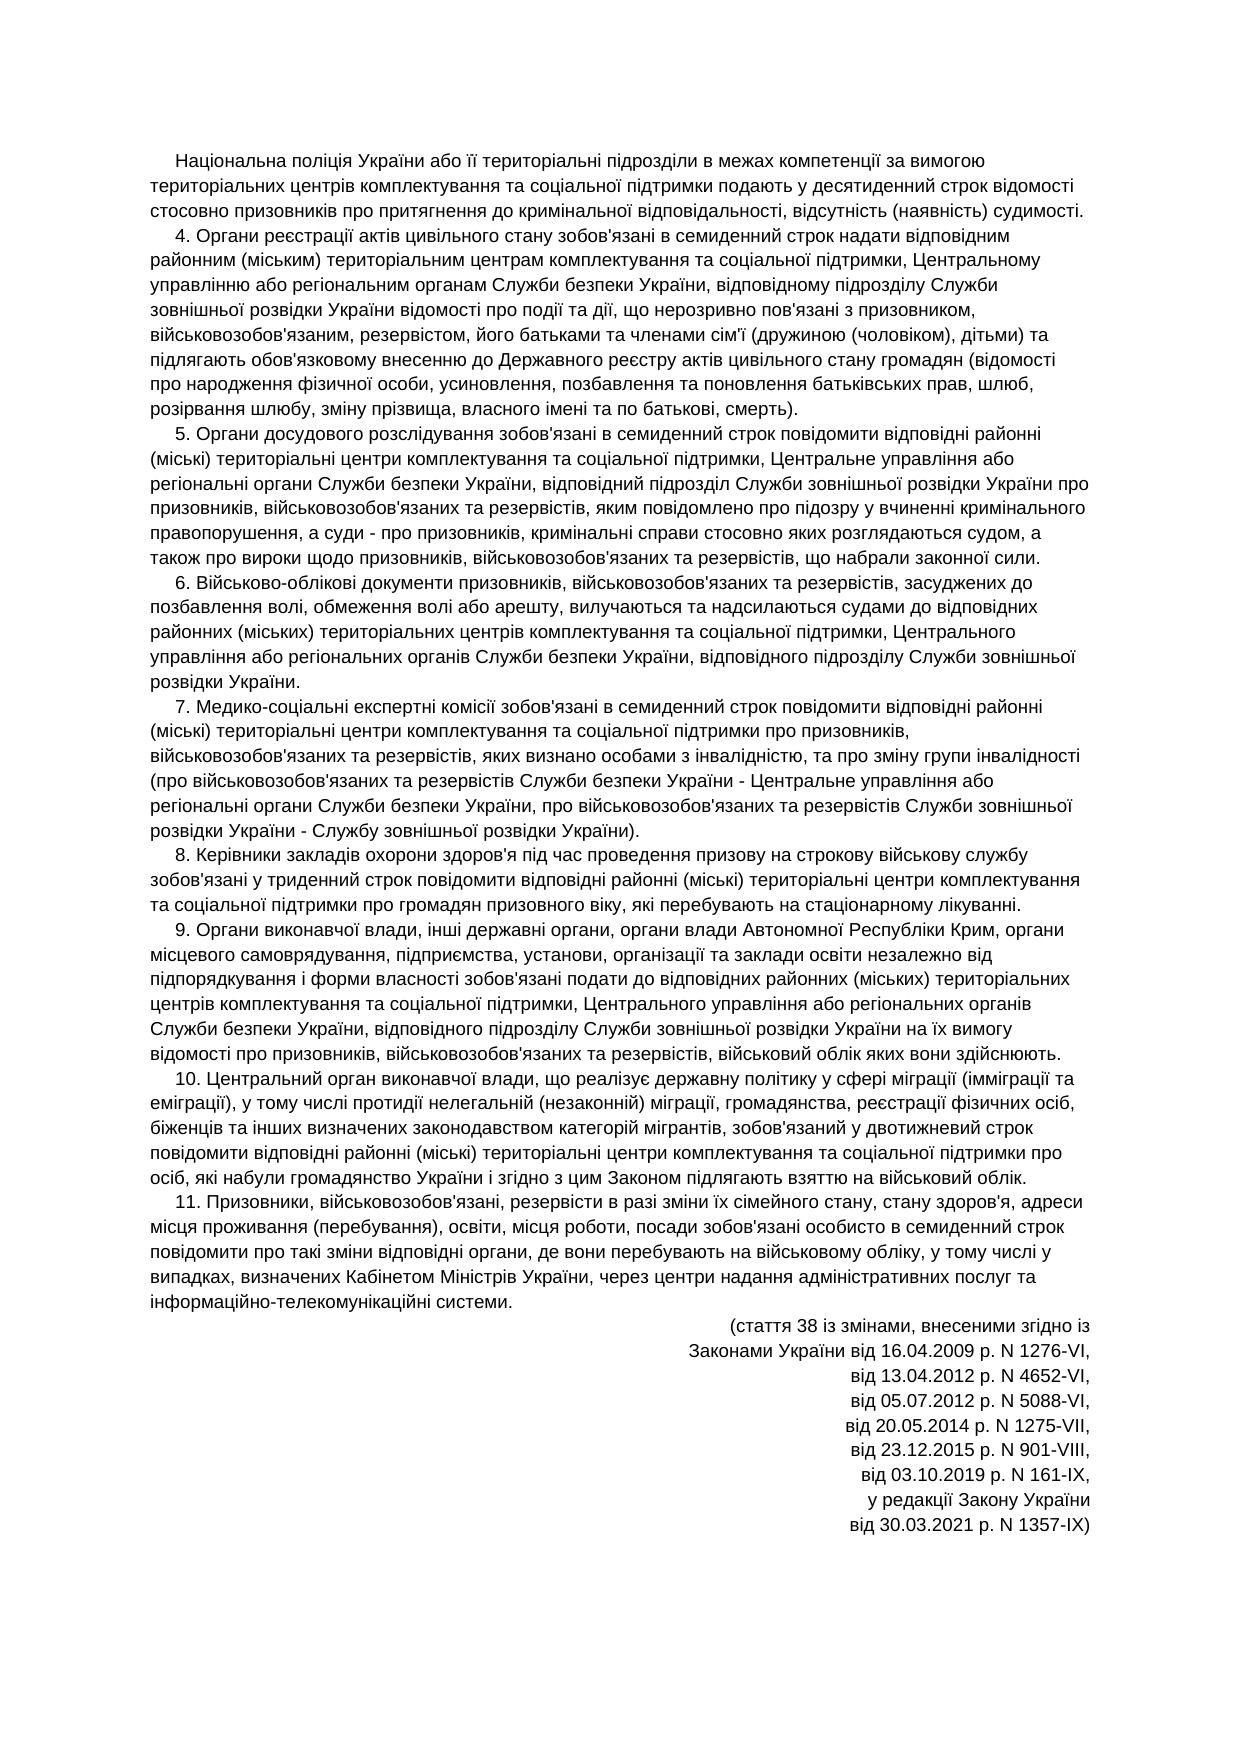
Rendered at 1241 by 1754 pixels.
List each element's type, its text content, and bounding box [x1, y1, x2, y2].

text 9. Органи виконавчої влади, інші державні органи, органи влади Автономної Республіки Крим, органи місцевого самоврядування, підприємства, установи, організації та заклади освіти незалежно від підпорядкування і форми власності зобов'язані подати до відповідних районних (міських) територіальних центрів комплектування та соціальної підтримки, Центрального управління або регіональних органів Служби безпеки України, відповідного підрозділу Служби зовнішньої розвідки України на їх вимогу відомості про призовників, військовозобов'язаних та резервістів, військовий облік яких вони здійснюють. [150, 918, 1090, 1064]
text (стаття 38 із змінами, внесеними згідно із Законами України від 16.04.2009 р. N 1276-VI, від 13.04.2012 р. N 4652-VI, від 05.07.2012 р. N 5088-VI, від 20.05.2014 р. N 1275-VII, від 23.12.2015 р. N 901-VIII, від 03.10.2019 р. N 161-IX, у редакції Закону України від 30.03.2021 р. N 1357-IX) [150, 1315, 1090, 1535]
text 7. Медико-соціальні експертні комісії зобов'язані в семиденний строк повідомити відповідні районні (міські) територіальні центри комплектування та соціальної підтримки про призовників, військовозобов'язаних та резервістів, яких визнано особами з інвалідністю, та про зміну групи інвалідності (про військовозобов'язаних та резервістів Служби безпеки України - Центральне управління або регіональні органи Служби безпеки України, про військовозобов'язаних та резервістів Служби зовнішньої розвідки України - Службу зовнішньої розвідки України). [150, 695, 1090, 841]
text 5. Органи досудового розслідування зобов'язані в семиденний строк повідомити відповідні районні (міські) територіальні центри комплектування та соціальної підтримки, Центральне управління або регіональні органи Служби безпеки України, відповідний підрозділ Служби зовнішньої розвідки України про призовників, військовозобов'язаних та резервістів, яким повідомлено про підозру у вчиненні кримінального правопорушення, а суди - про призовників, кримінальні справи стосовно яких розглядаються судом, а також про вироки щодо призовників, військовозобов'язаних та резервістів, що набрали законної сили. [150, 423, 1090, 568]
text Національна поліція України або її територіальні підрозділи в межах компетенції за вимогою територіальних центрів комплектування та соціальної підтримки подають у десятиденний строк відомості стосовно призовників про притягнення до кримінальної відповідальності, відсутність (наявність) судимості. [150, 150, 1090, 221]
text 8. Керівники закладів охорони здоров'я під час проведення призову на строкову військову службу зобов'язані у триденний строк повідомити відповідні районні (міські) територіальні центри комплектування та соціальної підтримки про громадян призовного віку, які перебувають на стаціонарному лікуванні. [150, 844, 1090, 915]
text 11. Призовники, військовозобов'язані, резервісти в разі зміни їх сімейного стану, стану здоров'я, адреси місця проживання (перебування), освіти, місця роботи, посади зобов'язані особисто в семиденний строк повідомити про такі зміни відповідні органи, де вони перебувають на військовому обліку, у тому числі у випадках, визначених Кабінетом Міністрів України, через центри надання адміністративних послуг та інформаційно-телекомунікаційні системи. [150, 1191, 1090, 1312]
text 6. Військово-облікові документи призовників, військовозобов'язаних та резервістів, засуджених до позбавлення волі, обмеження волі або арешту, вилучаються та надсилаються судами до відповідних районних (міських) територіальних центрів комплектування та соціальної підтримки, Центрального управління або регіональних органів Служби безпеки України, відповідного підрозділу Служби зовнішньої розвідки України. [150, 571, 1090, 692]
text 10. Центральний орган виконавчої влади, що реалізує державну політику у сфері міграції (імміграції та еміграції), у тому числі протидії нелегальній (незаконній) міграції, громадянства, реєстрації фізичних осіб, біженців та інших визначених законодавством категорій мігрантів, зобов'язаний у двотижневий строк повідомити відповідні районні (міські) територіальні центри комплектування та соціальної підтримки про осіб, які набули громадянство України і згідно з цим Законом підлягають взяттю на військовий облік. [150, 1067, 1090, 1188]
text 4. Органи реєстрації актів цивільного стану зобов'язані в семиденний строк надати відповідним районним (міським) територіальним центрам комплектування та соціальної підтримки, Центральному управлінню або регіональним органам Служби безпеки України, відповідному підрозділу Служби зовнішньої розвідки України відомості про події та дії, що нерозривно пов'язані з призовником, військовозобов'язаним, резервістом, його батьками та членами сім'ї (дружиною (чоловіком), дітьми) та підлягають обов'язковому внесенню до Державного реєстру актів цивільного стану громадян (відомості про народження фізичної особи, усиновлення, позбавлення та поновлення батьківських прав, шлюб, розірвання шлюбу, зміну прізвища, власного імені та по батькові, смерть). [150, 224, 1090, 419]
